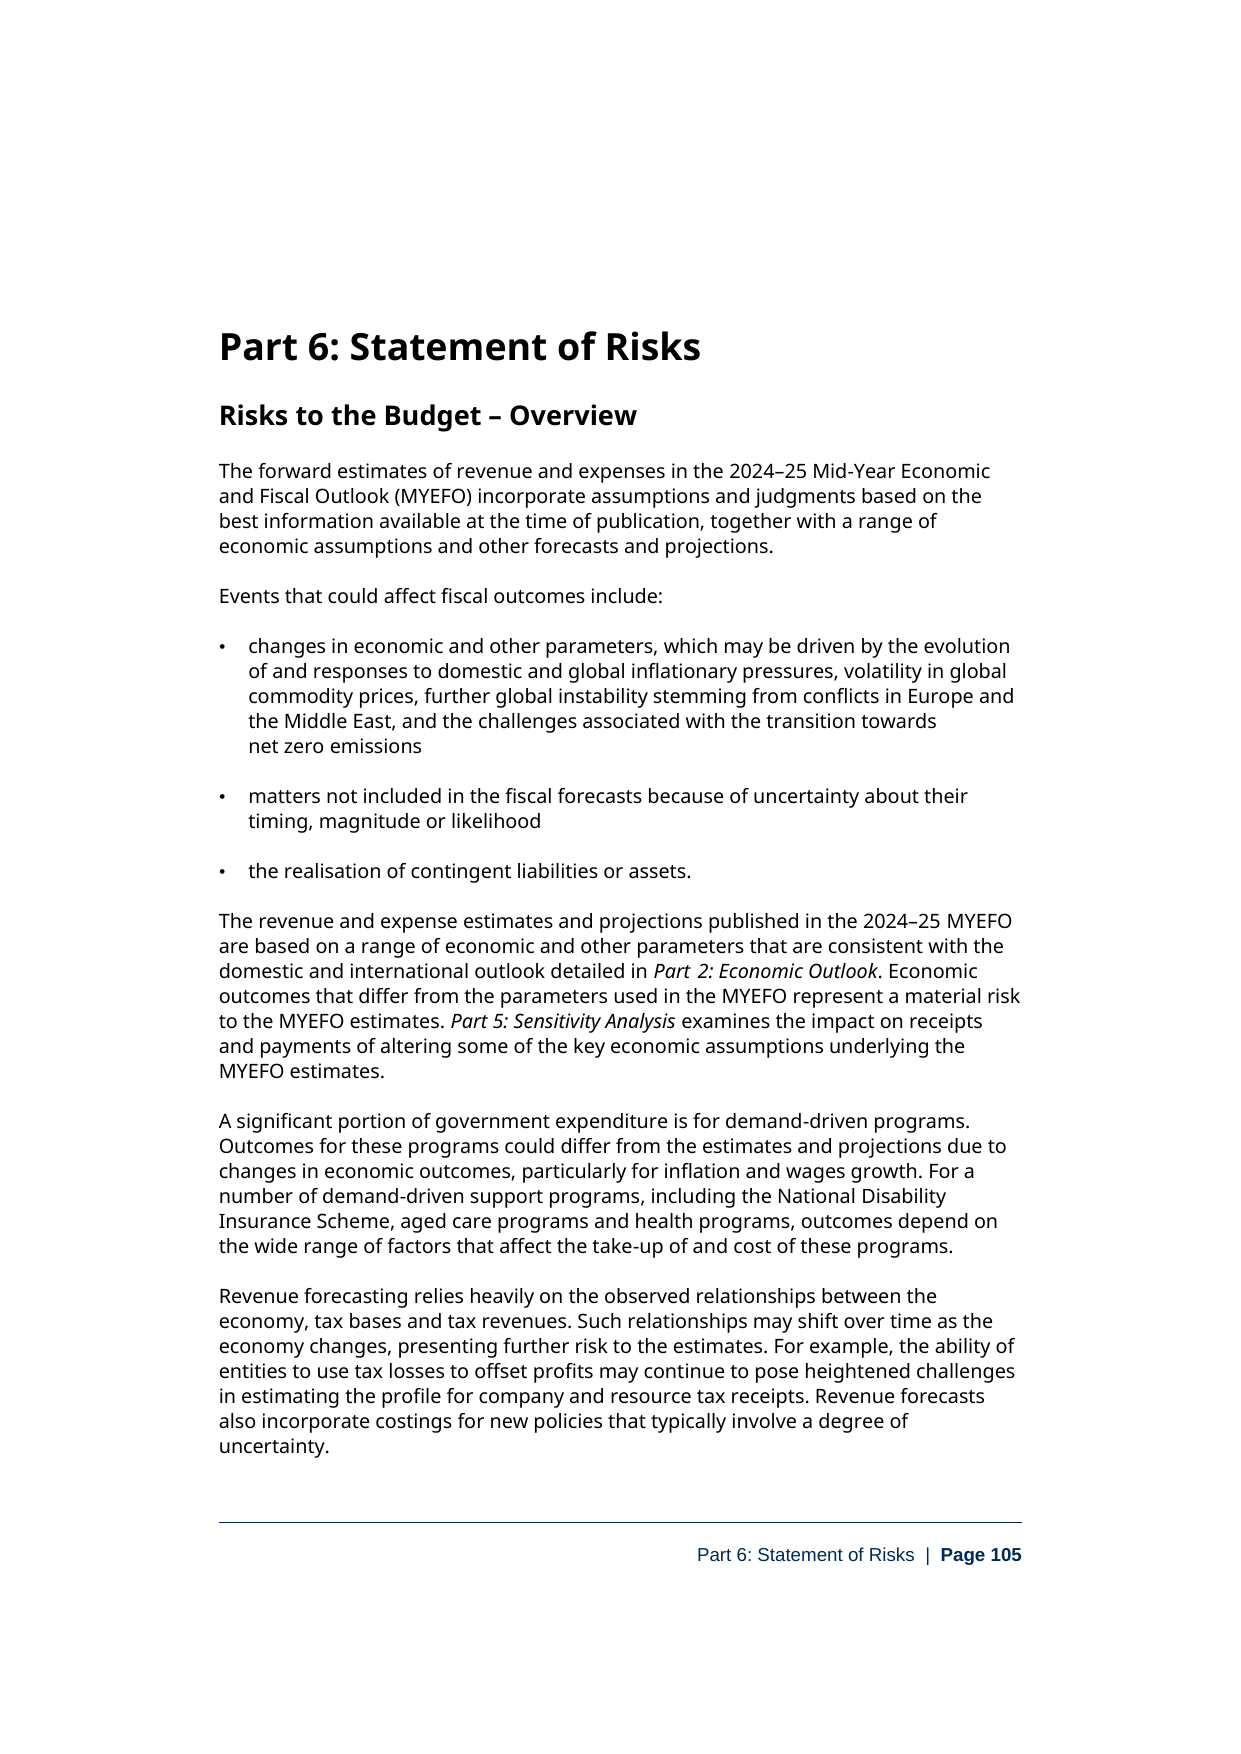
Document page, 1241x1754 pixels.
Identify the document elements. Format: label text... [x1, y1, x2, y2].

text matters not included in the fiscal forecasts because of uncertainty about their timing, magnitude or likelihood [218, 783, 1022, 833]
subtitle Risks to the Budget – Overview [218, 396, 1022, 433]
subtitle Part 6: Statement of Risks [218, 320, 1022, 371]
text A significant portion of government expenditure is for demand-driven programs. Outcomes for these programs could differ from the estimates and projections due to changes in economic outcomes, particularly for inflation and wages growth. For a number of demand-driven support programs, including the National Disability Insurance Scheme, aged care programs and health programs, outcomes depend on the wide range of factors that affect the take-up of and cost of these programs. [218, 1108, 1022, 1258]
text The revenue and expense estimates and projections published in the 2024–25 MYEFO are based on a range of economic and other parameters that are consistent with the domestic and international outlook detailed in Part 2: Economic Outlook. Economic outcomes that differ from the parameters used in the MYEFO represent a material risk to the MYEFO estimates. Part 5: Sensitivity Analysis examines the impact on receipts and payments of altering some of the key economic assumptions underlying the MYEFO estimates. [218, 908, 1022, 1083]
text changes in economic and other parameters, which may be driven by the evolution of and responses to domestic and global inflationary pressures, volatility in global commodity prices, further global instability stemming from conflicts in Europe and the Middle East, and the challenges associated with the transition towards net zero emissions [218, 633, 1022, 758]
text The forward estimates of revenue and expenses in the 2024–25 Mid-Year Economic and Fiscal Outlook (MYEFO) incorporate assumptions and judgments based on the best information available at the time of publication, together with a range of economic assumptions and other forecasts and projections. [218, 458, 1022, 558]
text the realisation of contingent liabilities or assets. [218, 858, 1022, 883]
text Revenue forecasting relies heavily on the observed relationships between the economy, tax bases and tax revenues. Such relationships may shift over time as the economy changes, presenting further risk to the estimates. For example, the ability of entities to use tax losses to offset profits may continue to pose heightened challenges in estimating the profile for company and resource tax receipts. Revenue forecasts also incorporate costings for new policies that typically involve a degree of uncertainty. [218, 1283, 1022, 1458]
text Events that could affect fiscal outcomes include: [218, 583, 1022, 608]
